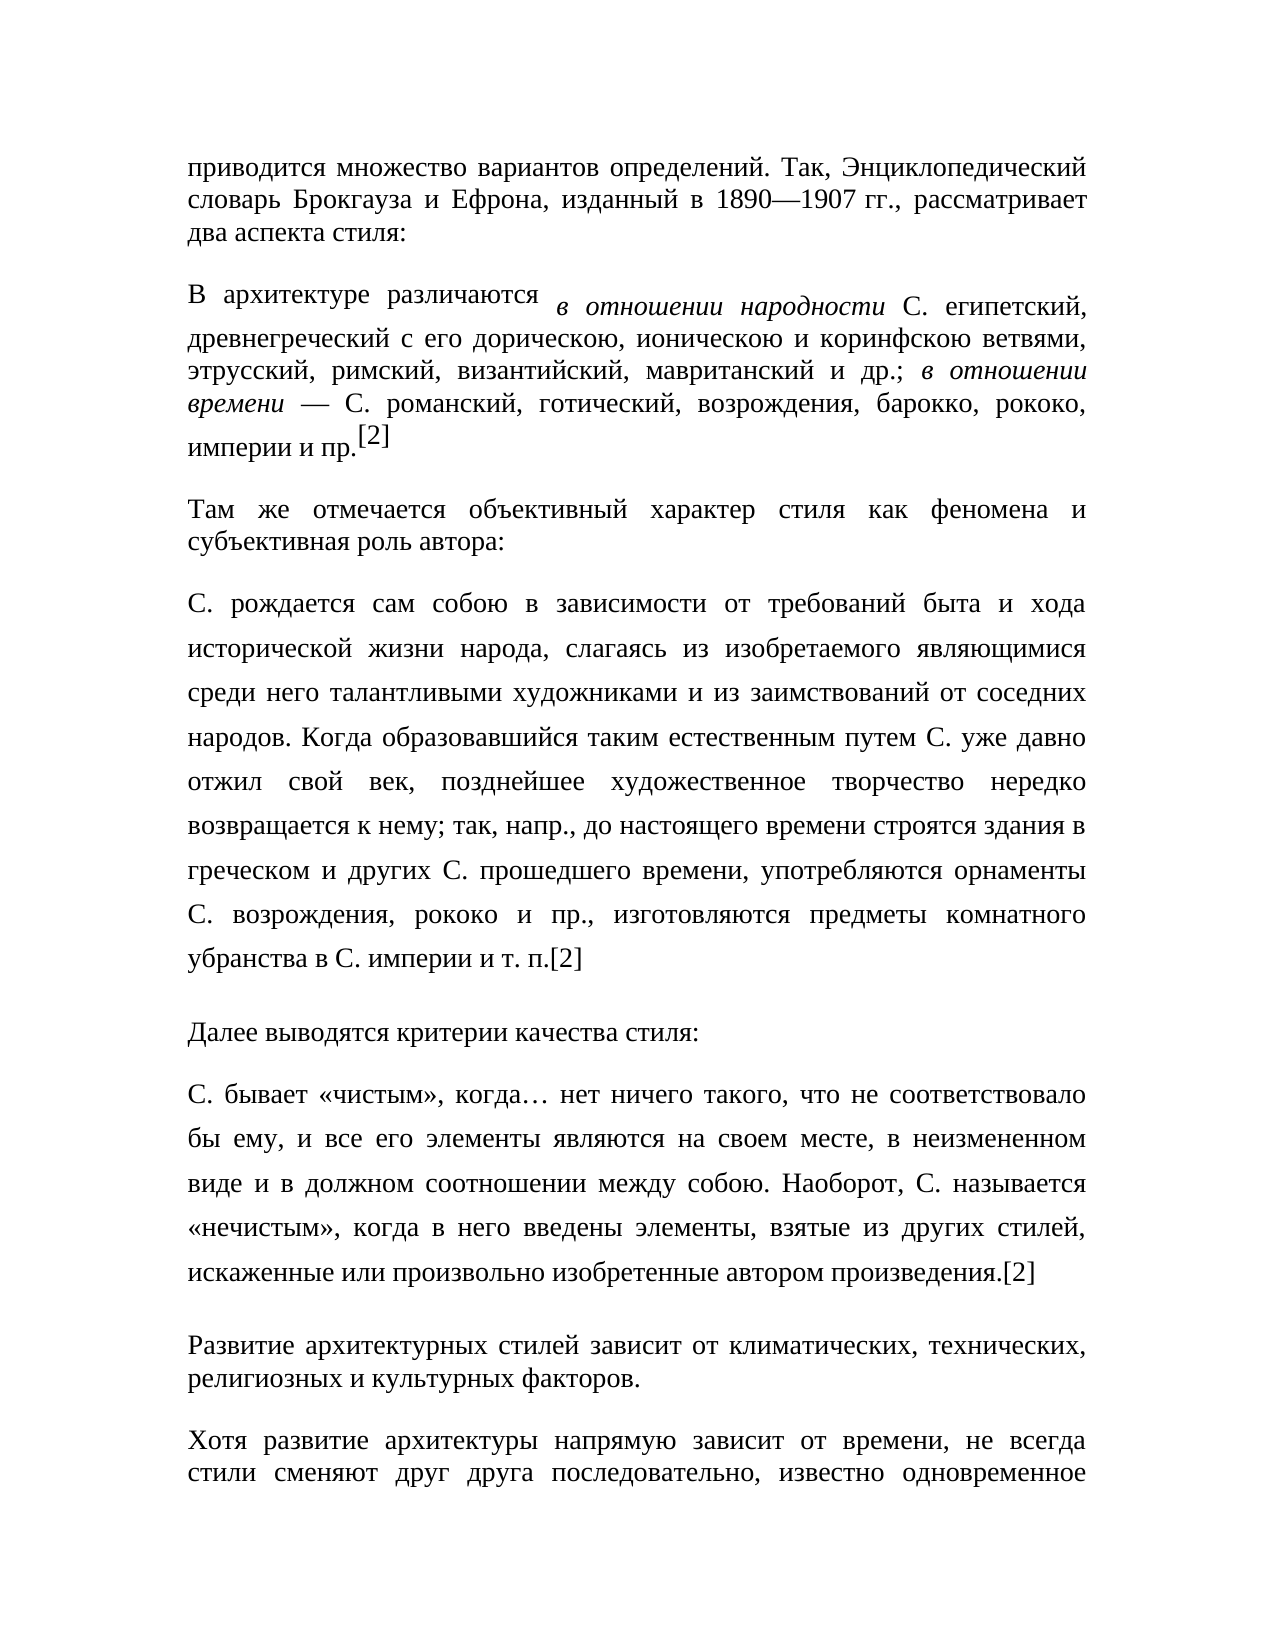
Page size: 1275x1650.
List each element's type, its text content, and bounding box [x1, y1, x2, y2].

text Развитие архитектурных стилей зависит от климатических, технических, религиозных и культурных факторов. [187, 1328, 1087, 1393]
text С. рождается сам собою в зависимости от требований быта и хода исторической жизни народа, слагаясь из изобретаемого являющимися среди него талантливыми художниками и из заимствований от соседних народов. Когда образовавшийся таким естественным путем С. уже давно отжил свой век, позднейшее художественное творчество нередко возвращается к нему; так, напр., до настоящего времени строятся здания в греческом и других С. прошедшего времени, употребляются орнаменты С. возрождения, рококо и пр., изготовляются предметы комнатного убранства в С. империи и т. п.[2] [187, 586, 1087, 986]
text Там же отмечается объективный характер стиля как феномена и субъективная роль автора: [187, 492, 1087, 557]
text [187, 150, 1087, 247]
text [187, 1423, 1087, 1487]
text С. бывает «чистым», когда… нет ничего такого, что не соответствовало бы ему, и все его элементы являются на своем месте, в неизмененном виде и в должном соотношении между собою. Наоборот, С. называется «нечистым», когда в него введены элементы, взятые из других стилей, искаженные или произвольно изобретенные автором произведения.[2] [187, 1077, 1087, 1299]
text В архитектуре различаются в отношении народности С. египетский, древнегреческий с его дорическою, ионическою и коринфскою ветвями, этрусский, римский, византийский, мавританский и др.; в отношении времени — С. романский, готический, возрождения, барокко, рококо, империи и пр.[2] [187, 277, 1087, 463]
text Далее выводятся критерии качества стиля: [187, 1015, 1087, 1048]
